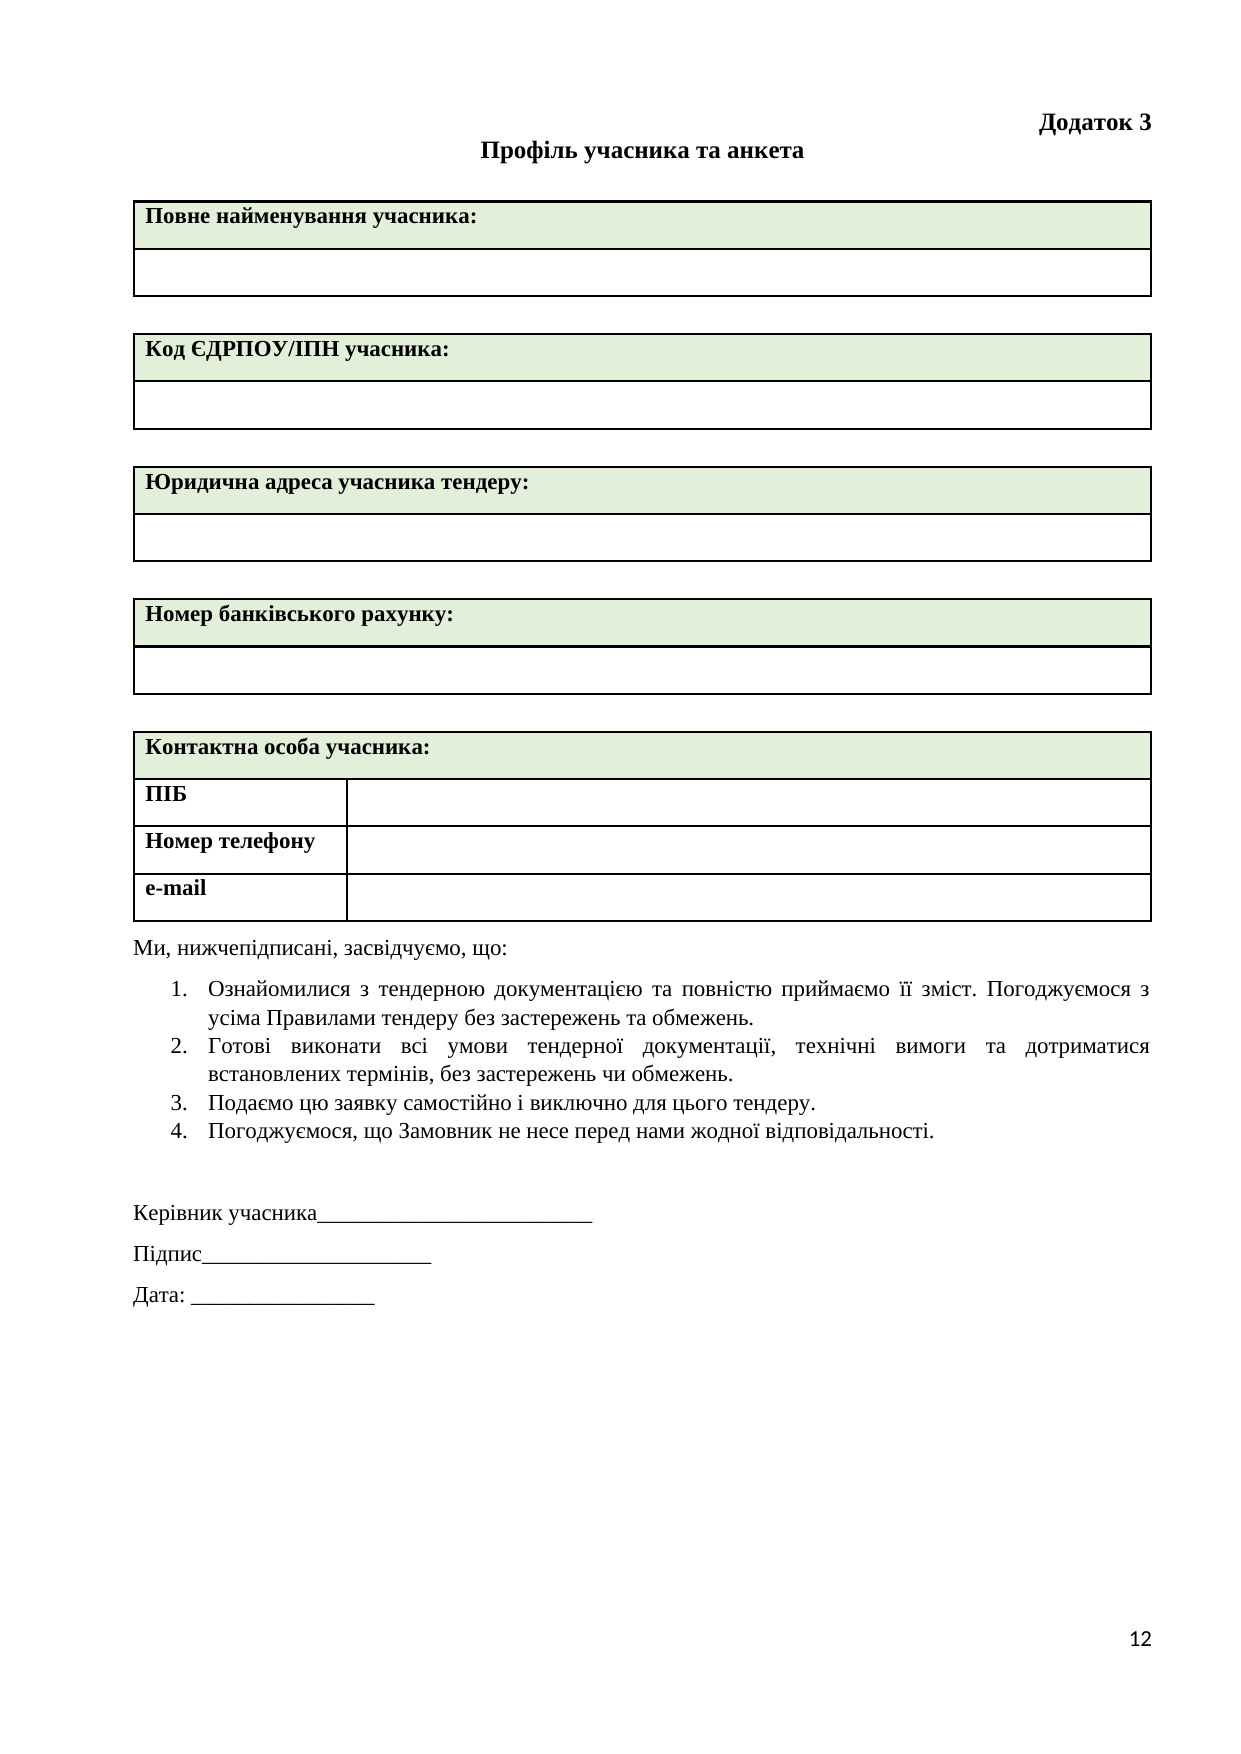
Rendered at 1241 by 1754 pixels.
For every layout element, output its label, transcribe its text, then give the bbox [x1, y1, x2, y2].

list Погоджуємося, що Замовник не несе перед нами жодної відповідальності. [170, 1117, 1152, 1144]
table_cell [348, 780, 1150, 825]
table_cell e-mail [135, 875, 346, 919]
text Дата: ________________ [133, 1281, 1152, 1307]
table_cell Номер телефону [135, 827, 346, 872]
table_header Номер банківського рахунку: [135, 600, 1150, 645]
table_cell [348, 827, 1150, 872]
table_header Юридична адреса учасника тендеру: [135, 468, 1150, 513]
text Підпис____________________ [133, 1240, 1152, 1266]
list Ознайомилися з тендерною документацією та повністю приймаємо її зміст. Погоджуємося з усіма Правилами тендеру без застережень та обмежень. [170, 975, 1152, 1030]
table_header Код ЄДРПОУ/ІПН учасника: [135, 335, 1150, 380]
table_header Повне найменування учасника: [135, 203, 1150, 248]
table_header Контактна особа учасника: [135, 733, 1150, 778]
table_cell ПІБ [135, 780, 346, 825]
list Подаємо цю заявку самостійно і виключно для цього тендеру. [170, 1089, 1152, 1115]
table_cell [348, 875, 1150, 919]
text Профіль учасника та анкета [133, 136, 1152, 164]
text Керівник учасника________________________ [133, 1199, 1152, 1226]
list Готові виконати всі умови тендерної документації, технічні вимоги та дотриматися встановлених термінів, без застережень чи обмежень. [170, 1032, 1152, 1087]
table_cell [135, 648, 1150, 693]
text Ми, нижчепідписані, засвідчуємо, що: [133, 934, 1152, 961]
table_cell [135, 515, 1150, 560]
table_cell [135, 382, 1150, 427]
table_cell [135, 250, 1150, 295]
text Додаток 3 [133, 107, 1152, 136]
